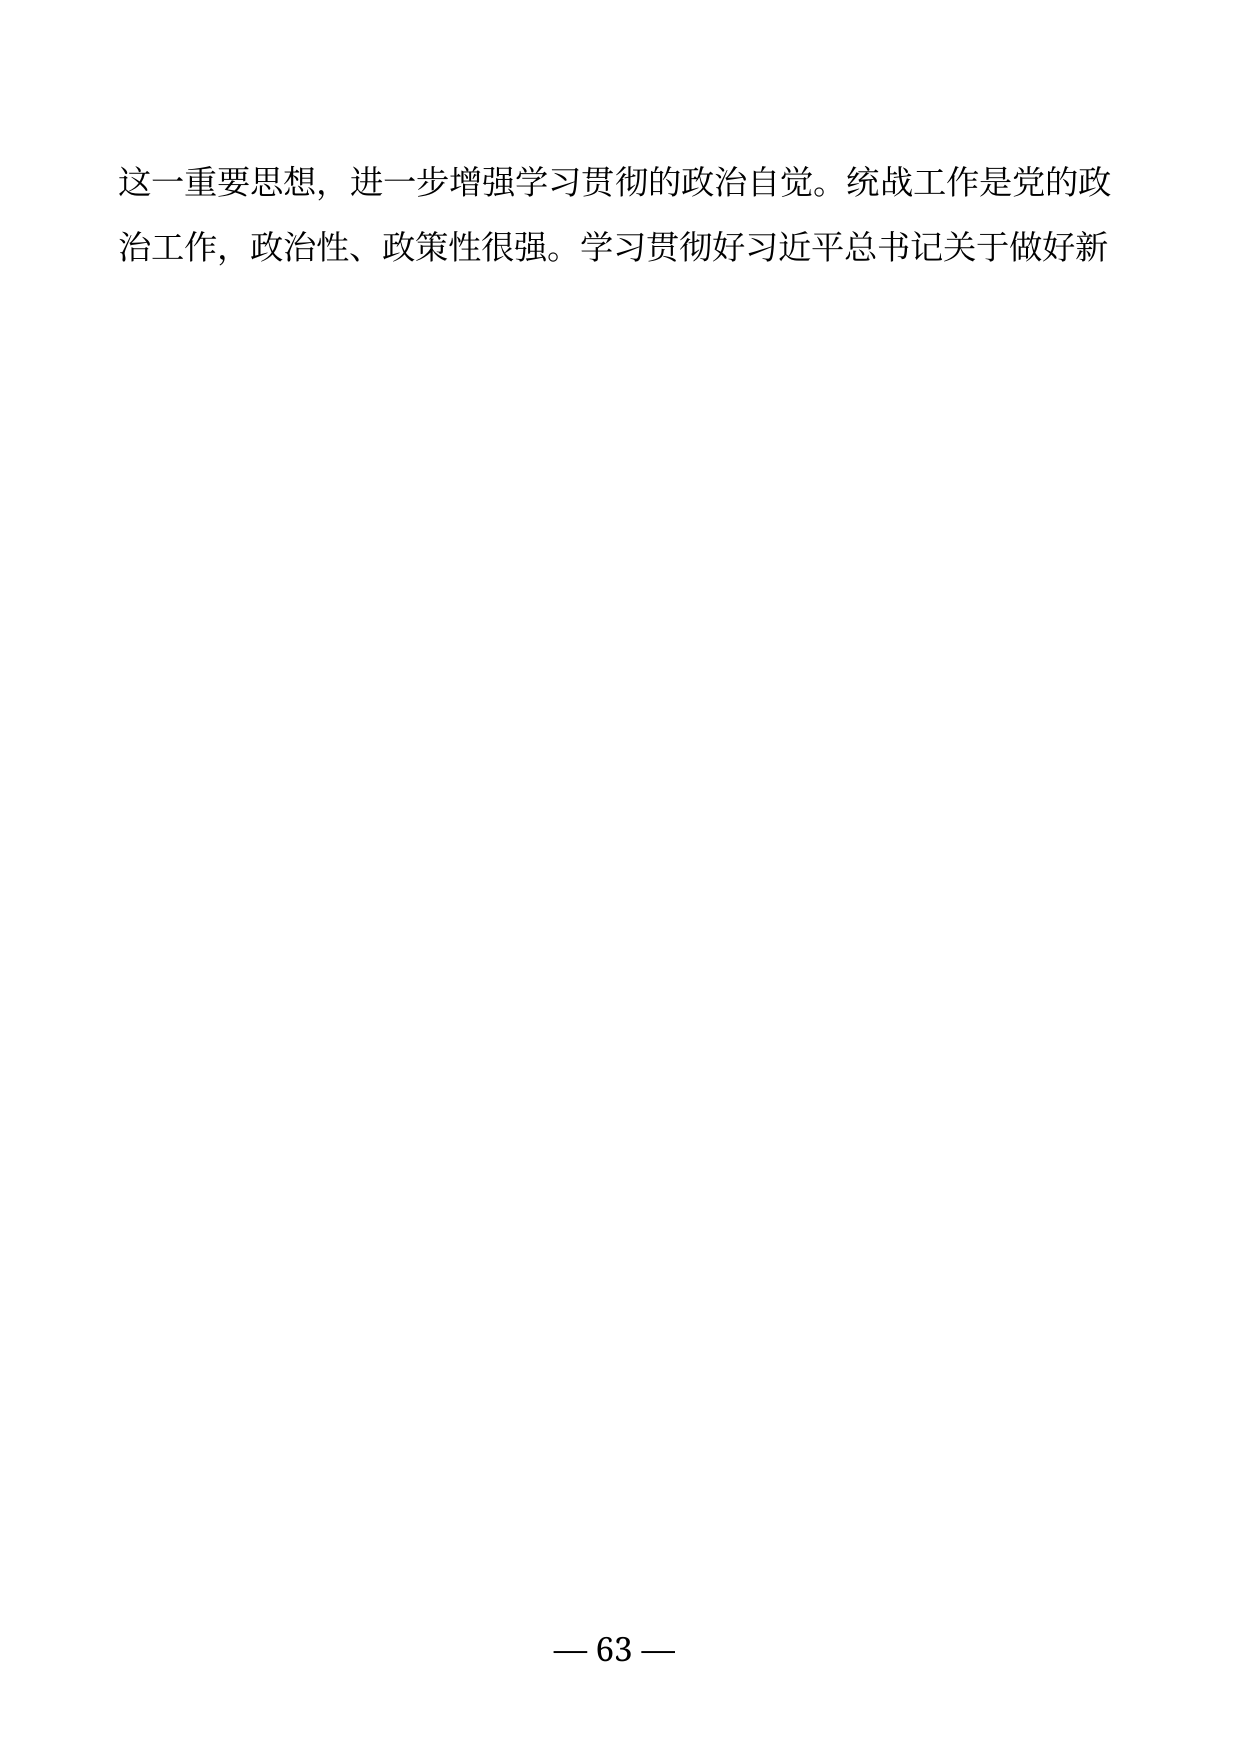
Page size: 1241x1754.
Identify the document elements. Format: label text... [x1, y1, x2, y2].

text 这一重要思想，进一步增强学习贯彻的政治自觉。统战工作是党的政治工作，政治性、政策性很强。学习贯彻好习近平总书记关于做好新 [118, 156, 1122, 269]
